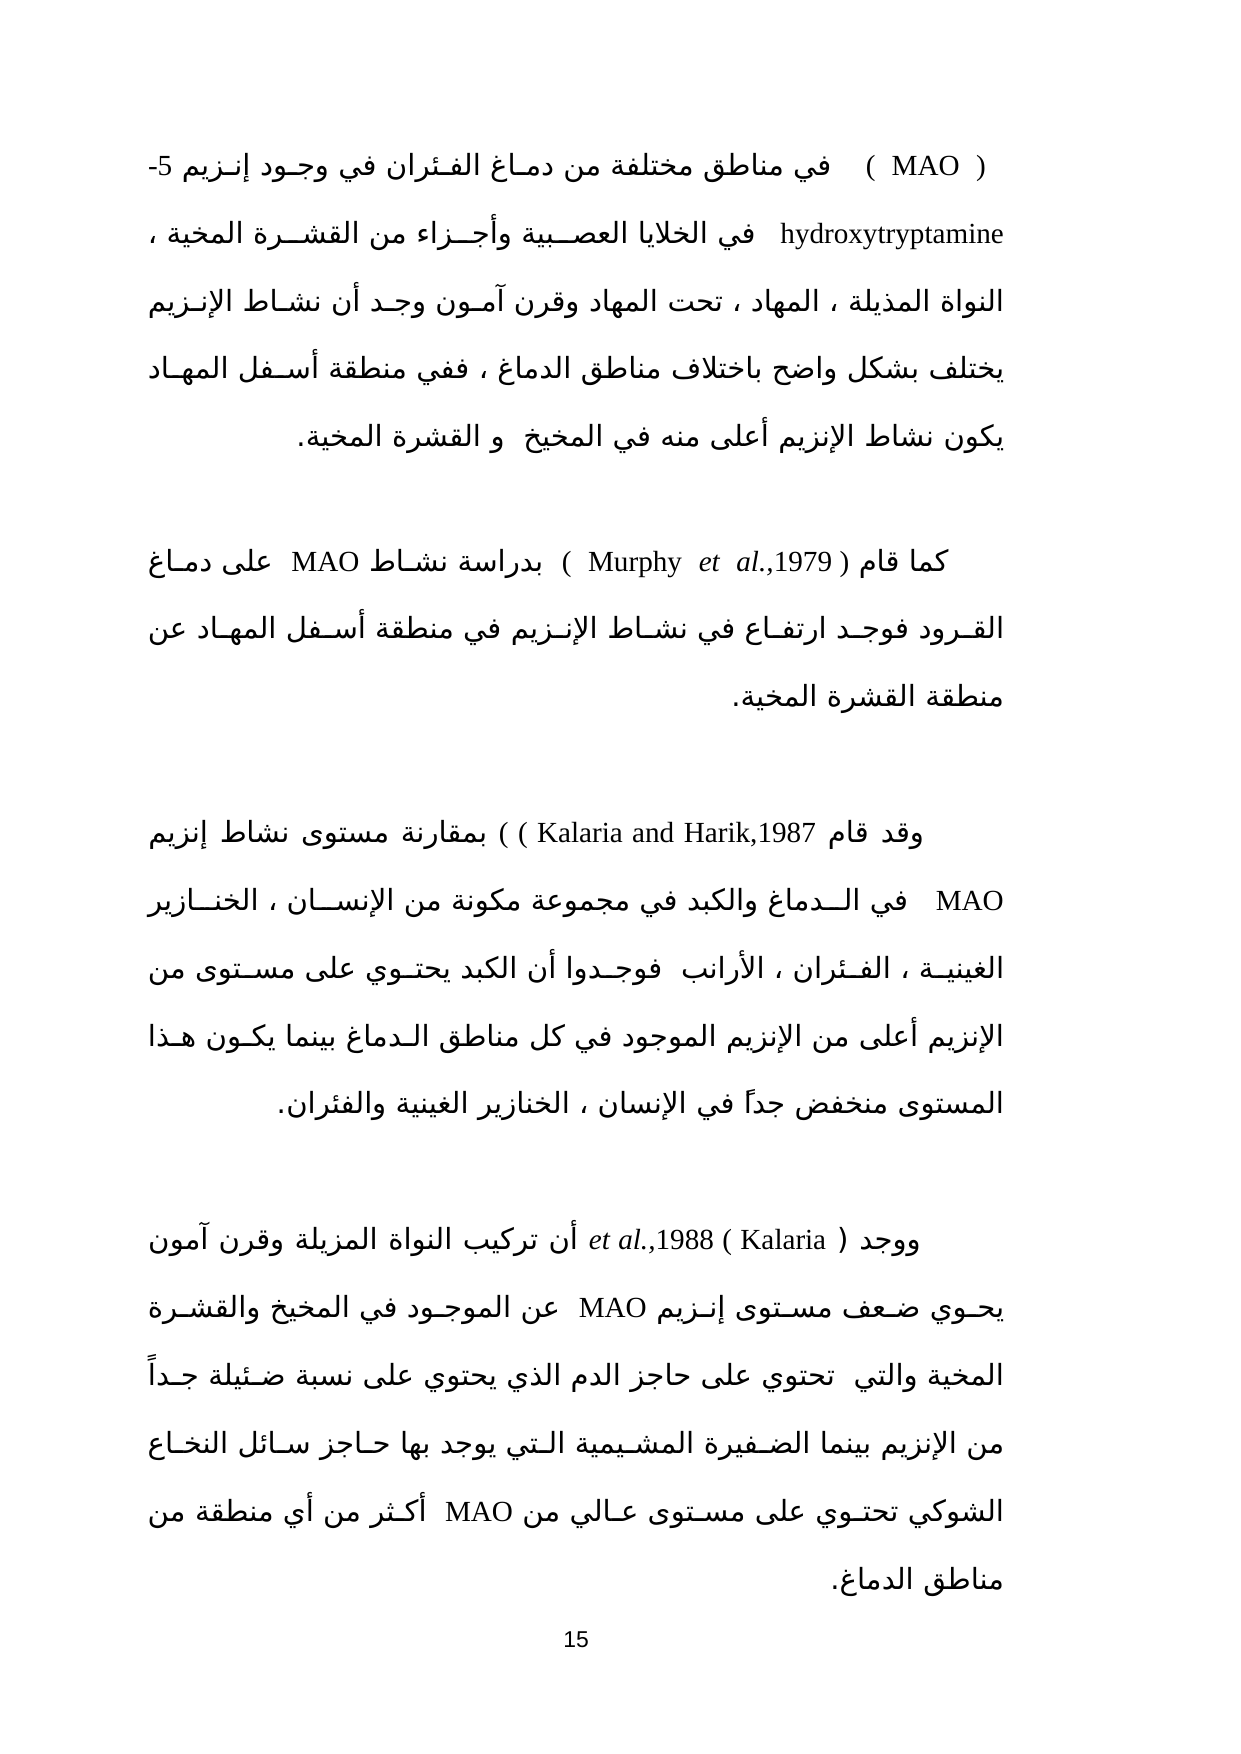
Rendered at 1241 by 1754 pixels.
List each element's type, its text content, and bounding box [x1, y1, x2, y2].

text ووجد ( et al.,1988 ( Kalaria أن تركيب النواة المزيلة وقرن آمون يحوي ضعف مستوى إنزيم MAO عن الموجود في المخيخ والقشرة المخية والتي تحتوي على حاجز الدم الذي يحتوي على نسبة ضئيلة جداً من الإنزيم بينما الضفيرة المشيمية التي يوجد بها حاجز سائل النخاع الشوكي تحتوي على مستوى عالي من MAO أكثر من أي منطقة من مناطق الدماغ. [148, 1222, 1004, 1596]
text ( MAO ) في مناطق مختلفة من دماغ الفئران في وجود إنزيم 5- hydroxytryptamine في الخلايا العصبية وأجزاء من القشرة المخية ، النواة المذيلة ، المهاد ، تحت المهاد وقرن آمون وجد أن نشاط الإنزيم يختلف بشكل واضح باختلاف مناطق الدماغ ، ففي منطقة أسفل المهاد يكون نشاط الإنزيم أعلى منه في المخيخ و القشرة المخية. [148, 148, 1004, 454]
text وقد قام Kalaria and Harik,1987 ) ) بمقارنة مستوى نشاط إنزيم MAO في الدماغ والكبد في مجموعة مكونة من الإنسان ، الخنازير الغينية ، الفئران ، الأرانب فوجدوا أن الكبد يحتوي على مستوى من الإنزيم أعلى من الإنزيم الموجود في كل مناطق الدماغ بينما يكون هذا المستوى منخفض جداً في الإنسان ، الخنازير الغينية والفئران. [148, 815, 1004, 1121]
text كما قام ( Murphy et al.,1979 ) بدراسة نشاط MAO على دماغ القرود فوجد ارتفاع في نشاط الإنزيم في منطقة أسفل المهاد عن منطقة القشرة المخية. [148, 544, 1004, 714]
